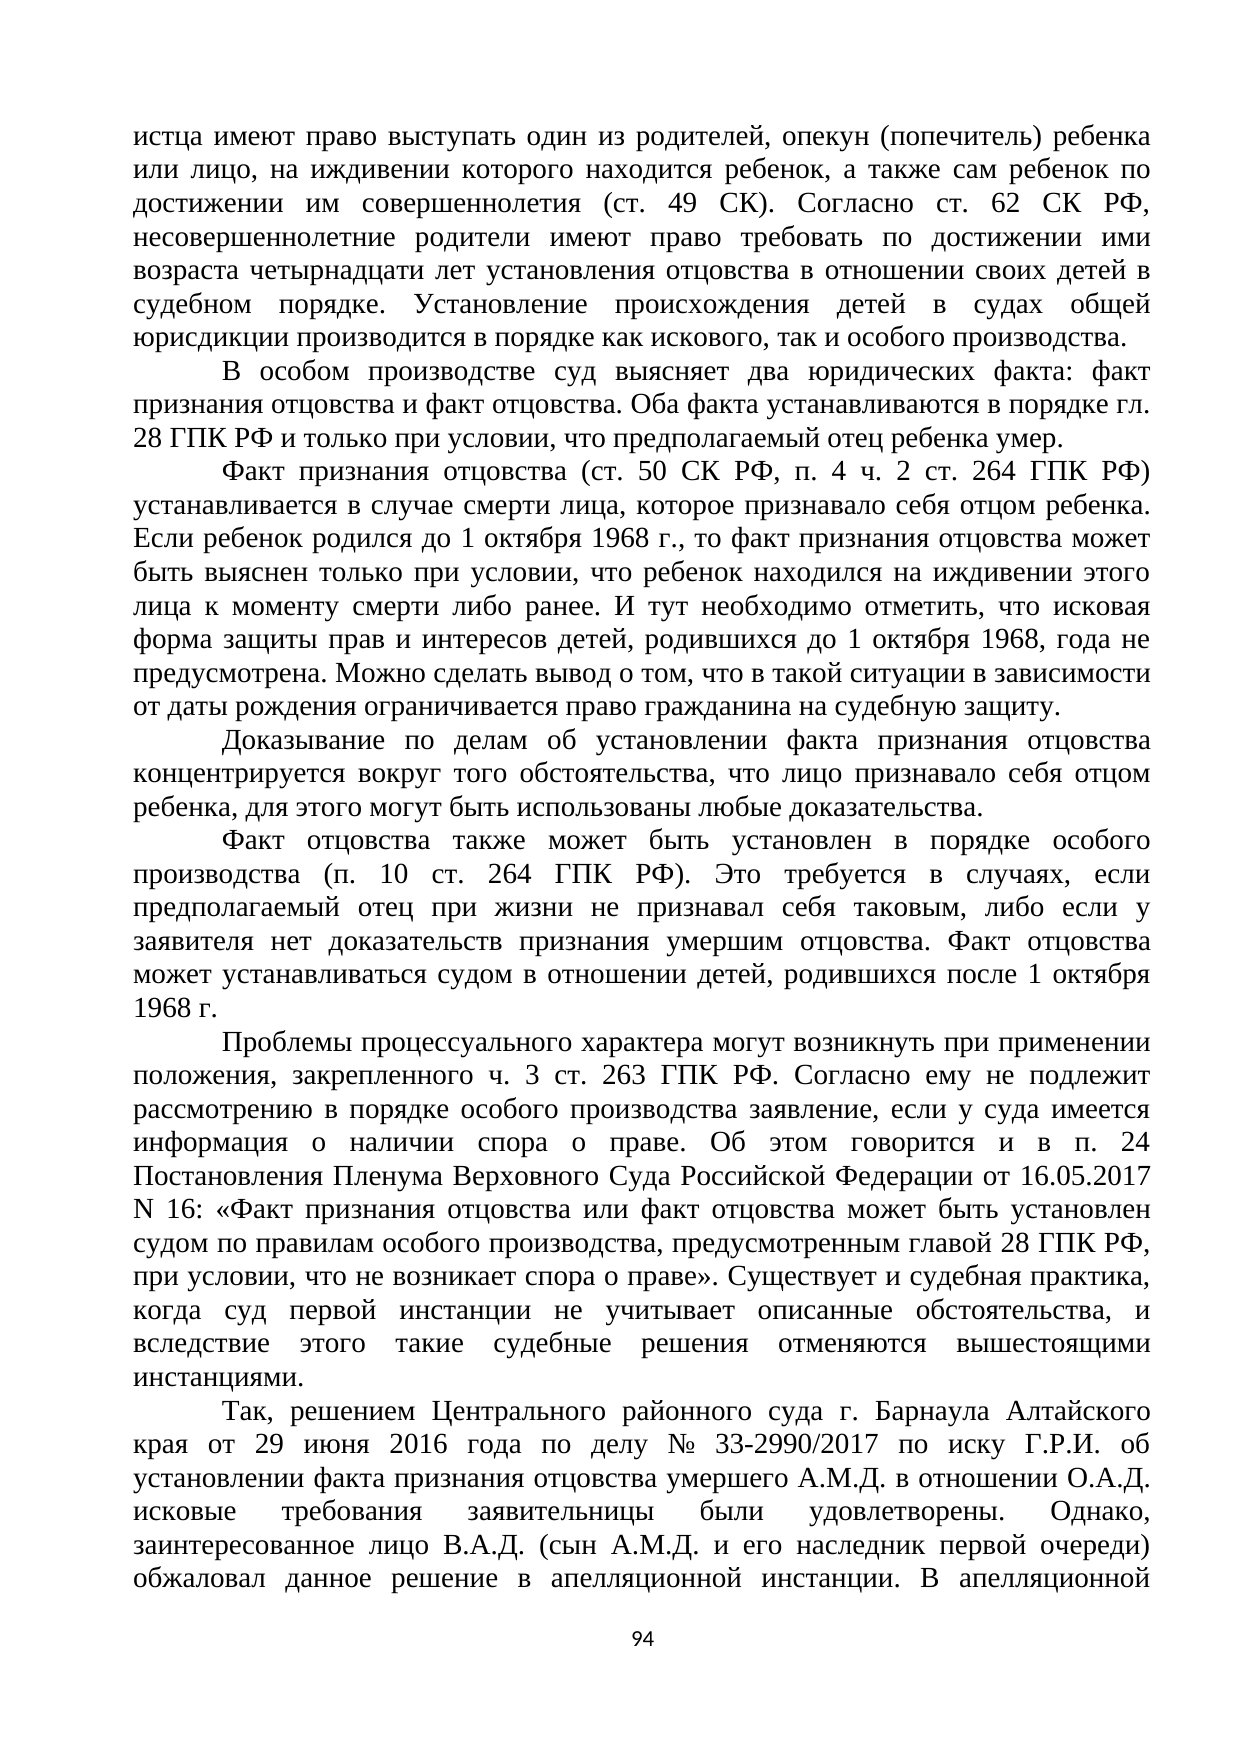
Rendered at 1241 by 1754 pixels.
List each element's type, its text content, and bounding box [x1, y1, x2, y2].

text Проблемы процессуального характера могут возникнуть при применении положения, закрепленного ч. 3 ст. 263 ГПК РФ. Согласно ему не подлежит рассмотрению в порядке особого производства заявление, если у суда имеется информация о наличии спора о праве. Об этом говорится и в п. 24 Постановления Пленума Верховного Суда Российской Федерации от 16.05.2017 N 16: «Факт признания отцовства или факт отцовства может быть установлен судом по правилам особого производства, предусмотренным главой 28 ГПК РФ, при условии, что не возникает спора о праве». Существует и судебная практика, когда суд первой инстанции не учитывает описанные обстоятельства, и вследствие этого такие судебные решения отменяются вышестоящими инстанциями. [133, 1024, 1152, 1393]
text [133, 1393, 1152, 1594]
text Доказывание по делам об установлении факта признания отцовства концентрируется вокруг того обстоятельства, что лицо признавало себя отцом ребенка, для этого могут быть использованы любые доказательства. [133, 722, 1152, 822]
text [133, 118, 1152, 353]
text Факт признания отцовства (ст. 50 СК РФ, п. 4 ч. 2 ст. 264 ГПК РФ) устанавливается в случае смерти лица, которое признавало себя отцом ребенка. Если ребенок родился до 1 октября 1968 г., то факт признания отцовства может быть выяснен только при условии, что ребенок находился на иждивении этого лица к моменту смерти либо ранее. И тут необходимо отметить, что исковая форма защиты прав и интересов детей, родившихся до 1 октября 1968, года не предусмотрена. Можно сделать вывод о том, что в такой ситуации в зависимости от даты рождения ограничивается право гражданина на судебную защиту. [133, 453, 1152, 722]
text В особом производстве суд выясняет два юридических факта: факт признания отцовства и факт отцовства. Оба факта устанавливаются в порядке гл. 28 ГПК РФ и только при условии, что предполагаемый отец ребенка умер. [133, 353, 1152, 453]
text Факт отцовства также может быть установлен в порядке особого производства (п. 10 ст. 264 ГПК РФ). Это требуется в случаях, если предполагаемый отец при жизни не признавал себя таковым, либо если у заявителя нет доказательств признания умершим отцовства. Факт отцовства может устанавливаться судом в отношении детей, родившихся после 1 октября 1968 г. [133, 822, 1152, 1024]
